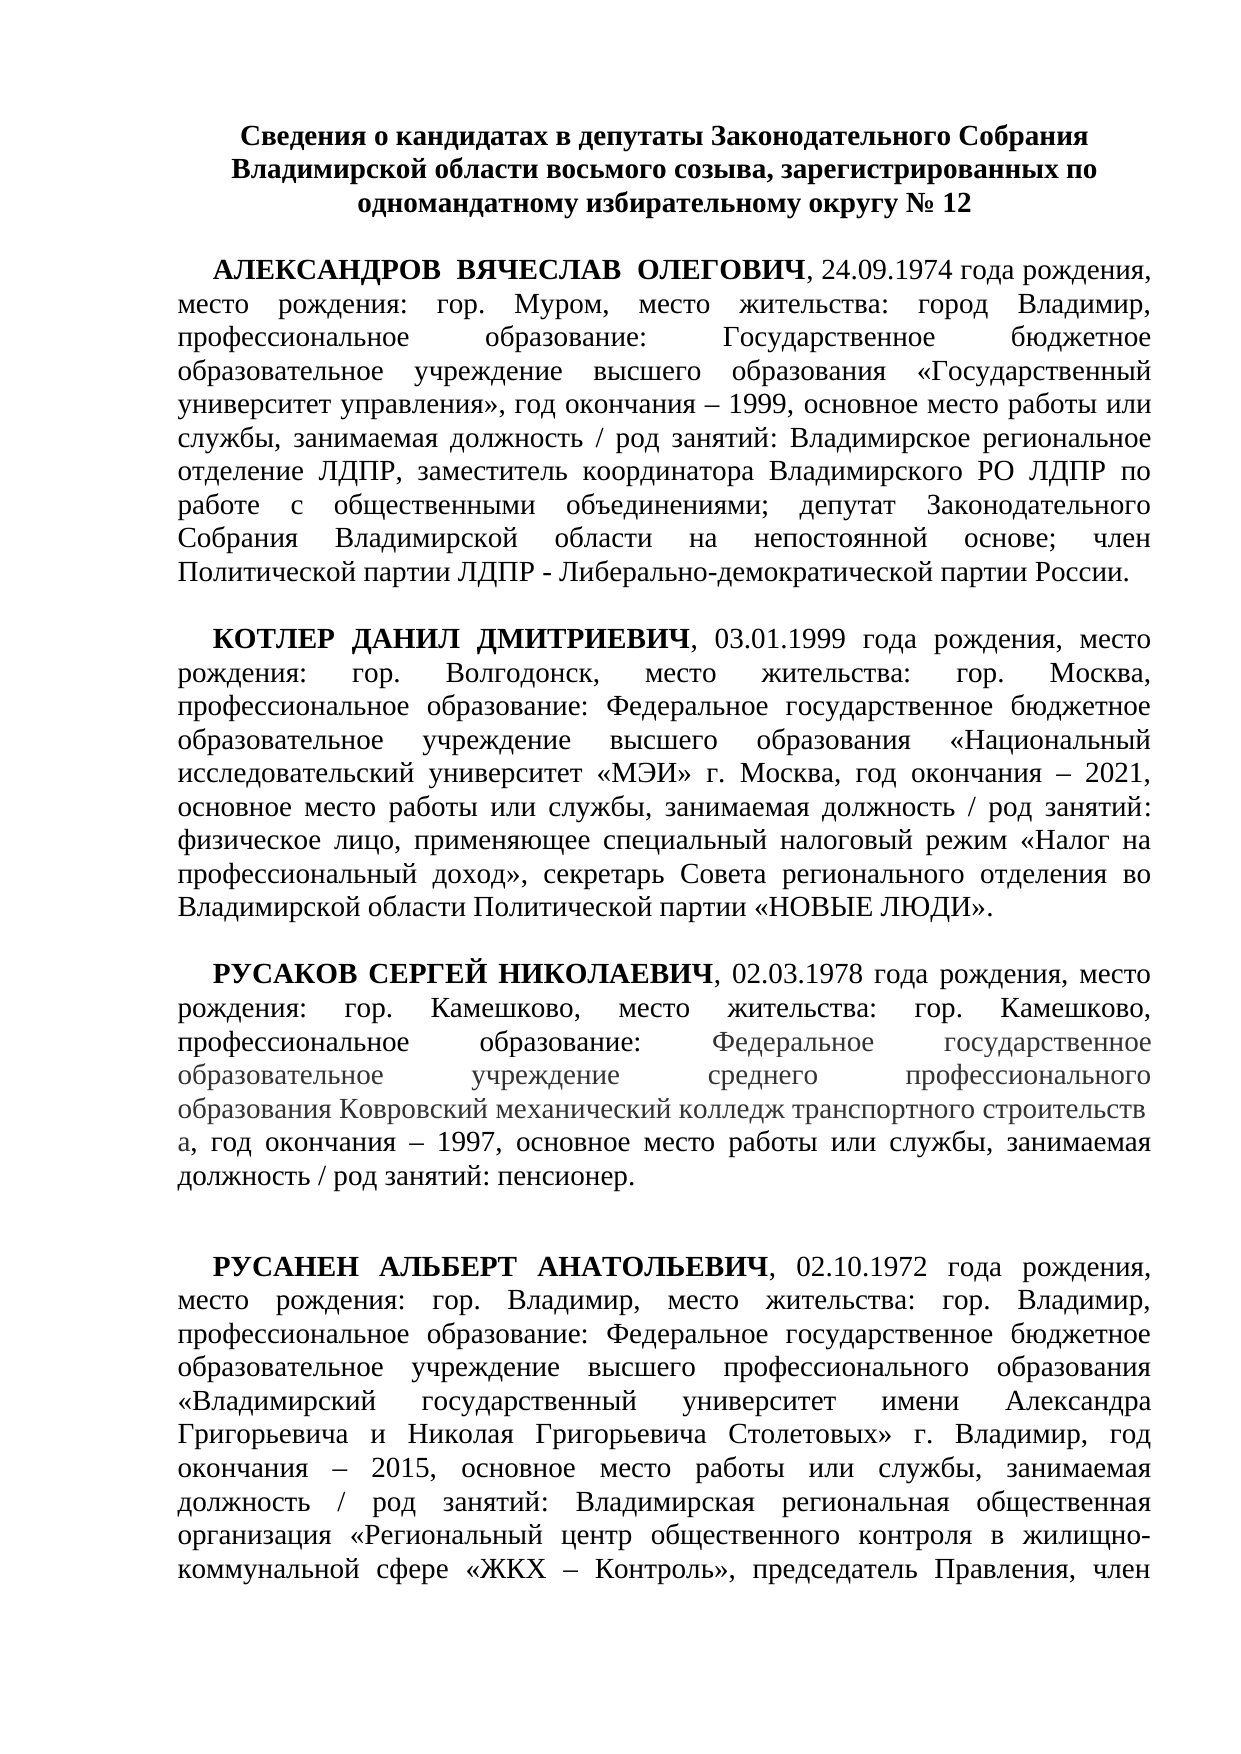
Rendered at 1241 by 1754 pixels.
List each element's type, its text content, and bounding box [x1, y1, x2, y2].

text РУСАКОВ СЕРГЕЙ НИКОЛАЕВИЧ, 02.03.1978 года рождения, место рождения: гор. Камешково, место жительства: гор. Камешково, профессиональное образование: Федеральное государственное образовательное учреждение среднего профессионального образования Ковровский механический колледж транспортного строительства, год окончания – 1997, основное место работы или службы, занимаемая должность / род занятий: пенсионер. [177, 957, 1152, 1057]
text Сведения о кандидатах в депутаты Законодательного Собрания Владимирской области восьмого созыва, зарегистрированных по одномандатному избирательному округу № 12 [177, 118, 1152, 219]
text РУСАКОВ СЕРГЕЙ НИКОЛАЕВИЧ, 02.03.1978 года рождения, место рождения: гор. Камешково, место жительства: гор. Камешково, профессиональное образование: Федеральное государственное образовательное учреждение среднего профессионального образования Ковровский механический колледж транспортного строительства, год окончания – 1997, основное место работы или службы, занимаемая должность / род занятий: пенсионер. [177, 1091, 1152, 1191]
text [177, 1249, 1152, 1584]
text КОТЛЕР ДАНИЛ ДМИТРИЕВИЧ, 03.01.1999 года рождения, место рождения: гор. Волгодонск, место жительства: гор. Москва, профессиональное образование: Федеральное государственное бюджетное образовательное учреждение высшего образования «Национальный исследовательский университет «МЭИ» г. Москва, год окончания – 2021, основное место работы или службы, занимаемая должность / род занятий: физическое лицо, применяющее специальный налоговый режим «Налог на профессиональный доход», секретарь Совета регионального отделения во Владимирской области Политической партии «НОВЫЕ ЛЮДИ». [177, 621, 1152, 923]
text АЛЕКСАНДРОВ ВЯЧЕСЛАВ ОЛЕГОВИЧ, 24.09.1974 года рождения, место рождения: гор. Муром, место жительства: город Владимир, профессиональное образование: Государственное бюджетное образовательное учреждение высшего образования «Государственный университет управления», год окончания – 1999, основное место работы или службы, занимаемая должность / род занятий: Владимирское региональное отделение ЛДПР, заместитель координатора Владимирского РО ЛДПР по работе с общественными объединениями; депутат Законодательного Собрания Владимирской области на непостоянной основе; член Политической партии ЛДПР - Либерально-демократической партии России. [177, 252, 1152, 588]
